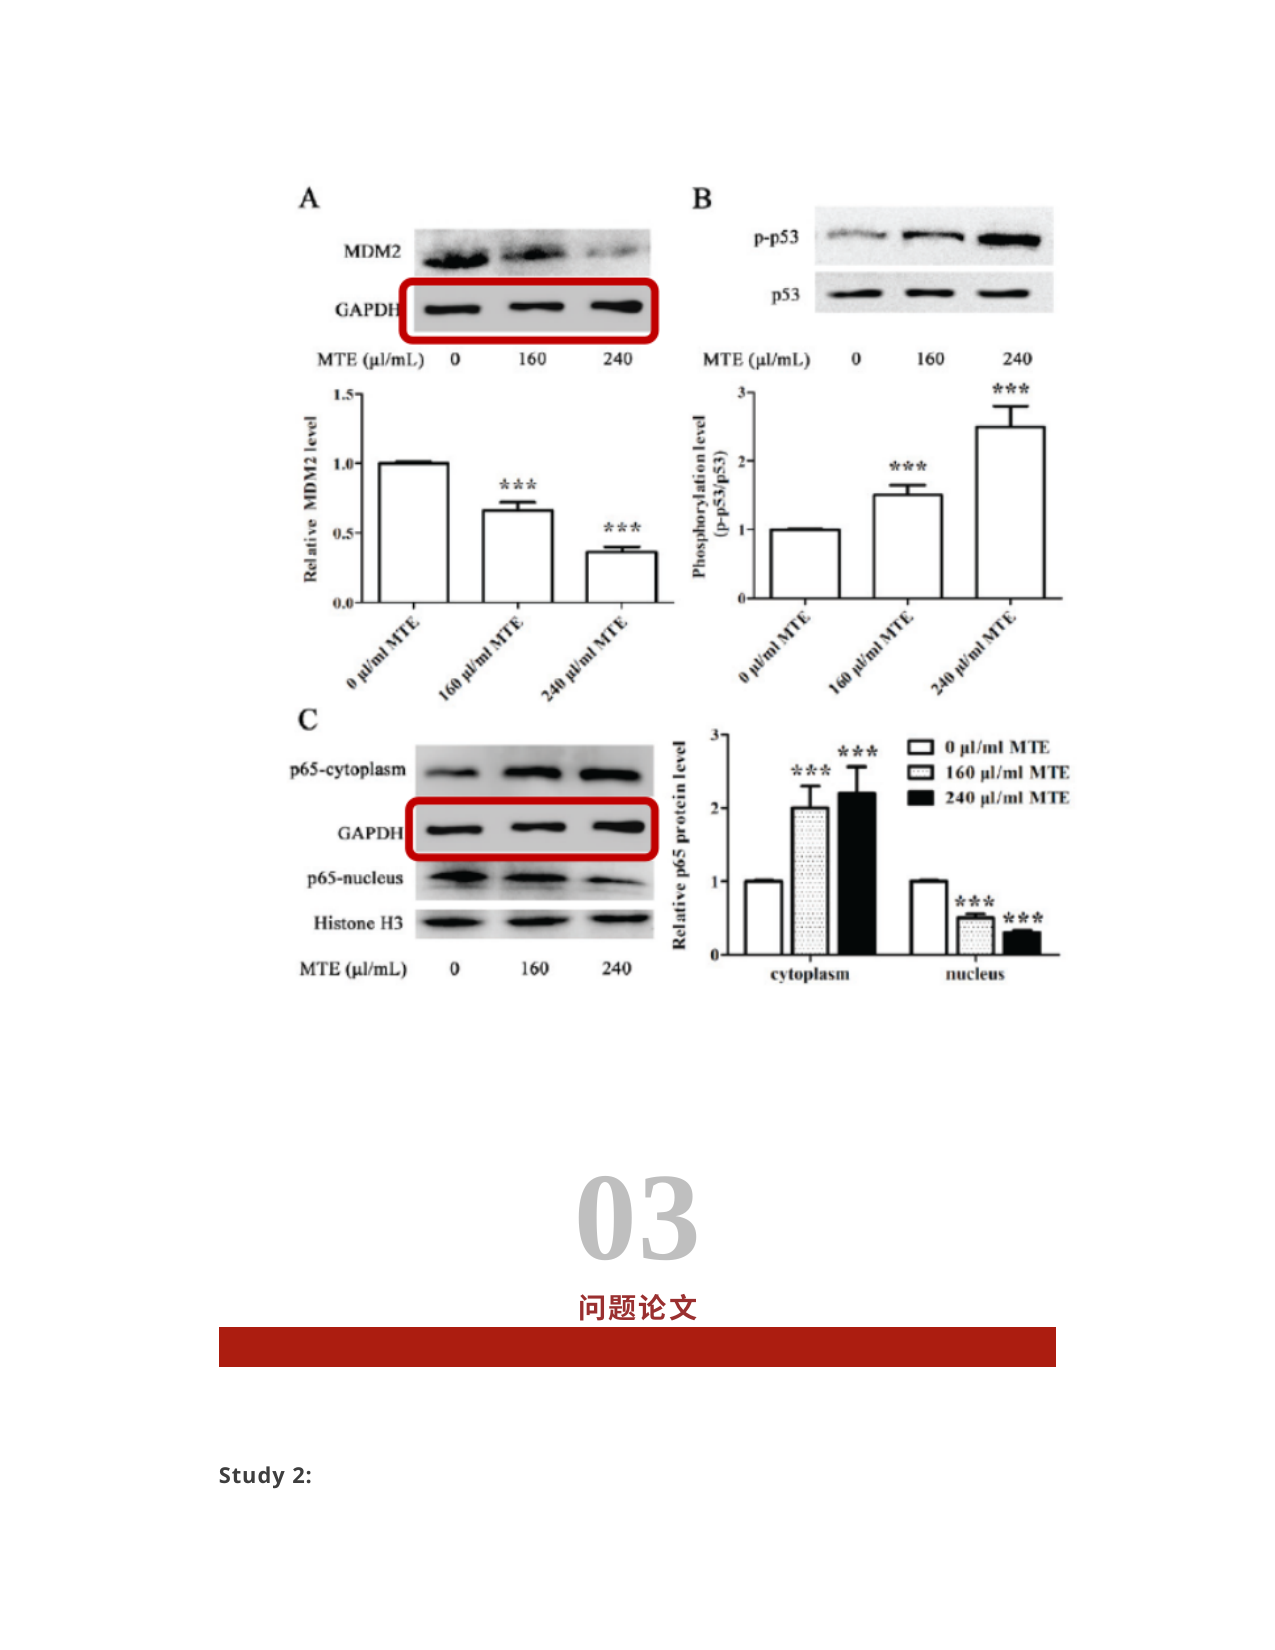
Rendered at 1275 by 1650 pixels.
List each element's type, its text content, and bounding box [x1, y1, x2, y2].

text 问题论文 [219, 1287, 1056, 1327]
text Study 2: [219, 1454, 1056, 1489]
text 03 [219, 1087, 1056, 1287]
picture [237, 150, 1138, 1007]
